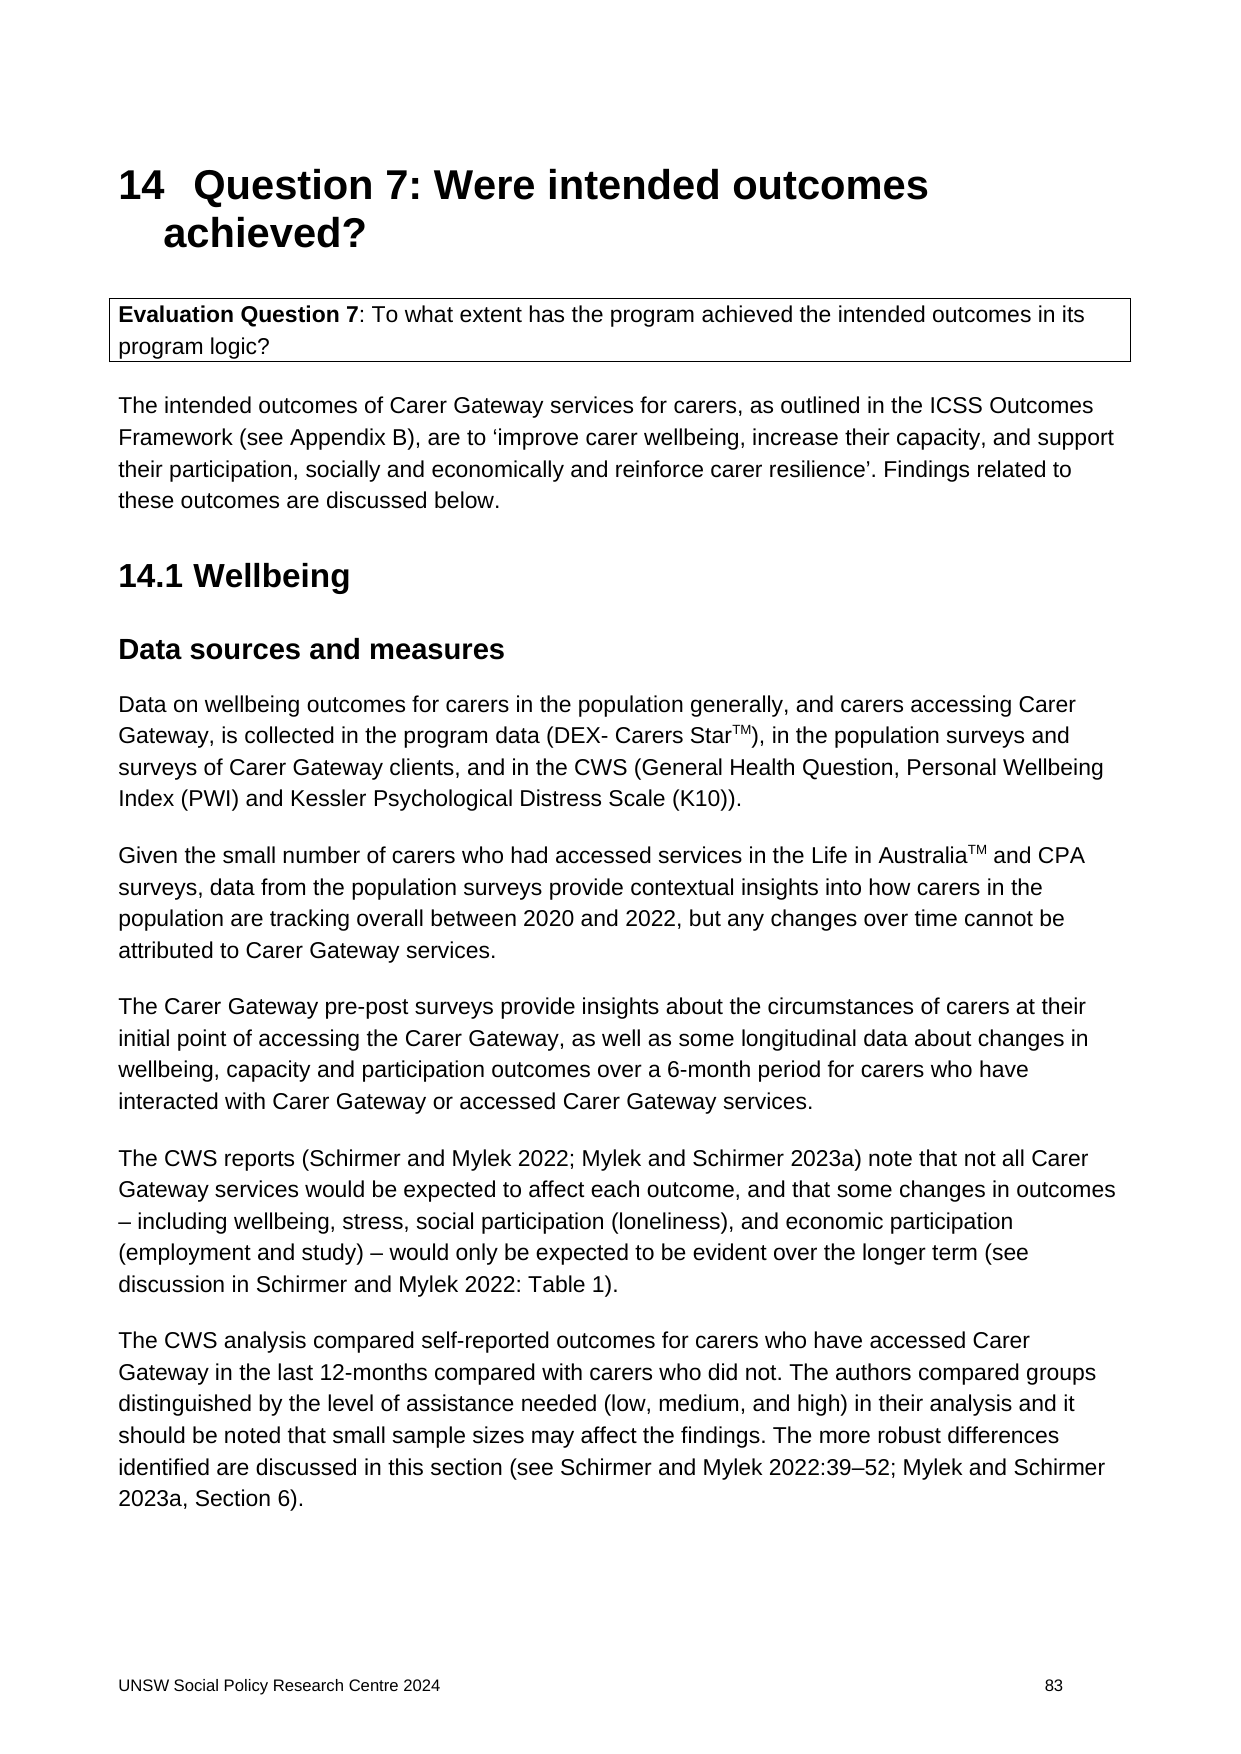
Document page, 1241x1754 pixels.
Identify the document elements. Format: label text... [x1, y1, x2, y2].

subtitle Data sources and measures [118, 632, 1122, 666]
text Given the small number of carers who had accessed services in the Life in AustraliaTM and CPA surveys, data from the population surveys provide contextual insights into how carers in the population are tracking overall between 2020 and 2022, but any changes over time cannot be attributed to Carer Gateway services. [118, 842, 1122, 963]
text The intended outcomes of Carer Gateway services for carers, as outlined in the ICSS Outcomes Framework (see Appendix B), are to ‘improve carer wellbeing, increase their capacity, and support their participation, socially and economically and reinforce carer resilience’. Findings related to these outcomes are discussed below. [118, 392, 1122, 513]
text Evaluation Question 7: To what extent has the program achieved the intended outcomes in its program logic? [110, 299, 1130, 361]
subtitle Wellbeing [118, 556, 1122, 595]
subtitle Question 7: Were intended outcomes achieved? [118, 161, 1122, 256]
text The Carer Gateway pre-post surveys provide insights about the circumstances of carers at their initial point of accessing the Carer Gateway, as well as some longitudinal data about changes in wellbeing, capacity and participation outcomes over a 6-month period for carers who have interacted with Carer Gateway or accessed Carer Gateway services. [118, 993, 1122, 1114]
text The CWS analysis compared self-reported outcomes for carers who have accessed Carer Gateway in the last 12-months compared with carers who did not. The authors compared groups distinguished by the level of assistance needed (low, medium, and high) in their analysis and it should be noted that small sample sizes may affect the findings. The more robust differences identified are discussed in this section (see Schirmer and Mylek 2022:39–52; Mylek and Schirmer 2023a, Section 6). [118, 1327, 1122, 1511]
text The CWS reports (Schirmer and Mylek 2022; Mylek and Schirmer 2023a) note that not all Carer Gateway services would be expected to affect each outcome, and that some changes in outcomes – including wellbeing, stress, social participation (loneliness), and economic participation (employment and study) – would only be expected to be evident over the longer term (see discussion in Schirmer and Mylek 2022: Table 1). [118, 1144, 1122, 1297]
text Data on wellbeing outcomes for carers in the population generally, and carers accessing Carer Gateway, is collected in the program data (DEX- Carers StarTM), in the population surveys and surveys of Carer Gateway clients, and in the CWS (General Health Question, Personal Wellbeing Index (PWI) and Kessler Psychological Distress Scale (K10)). [118, 691, 1122, 812]
